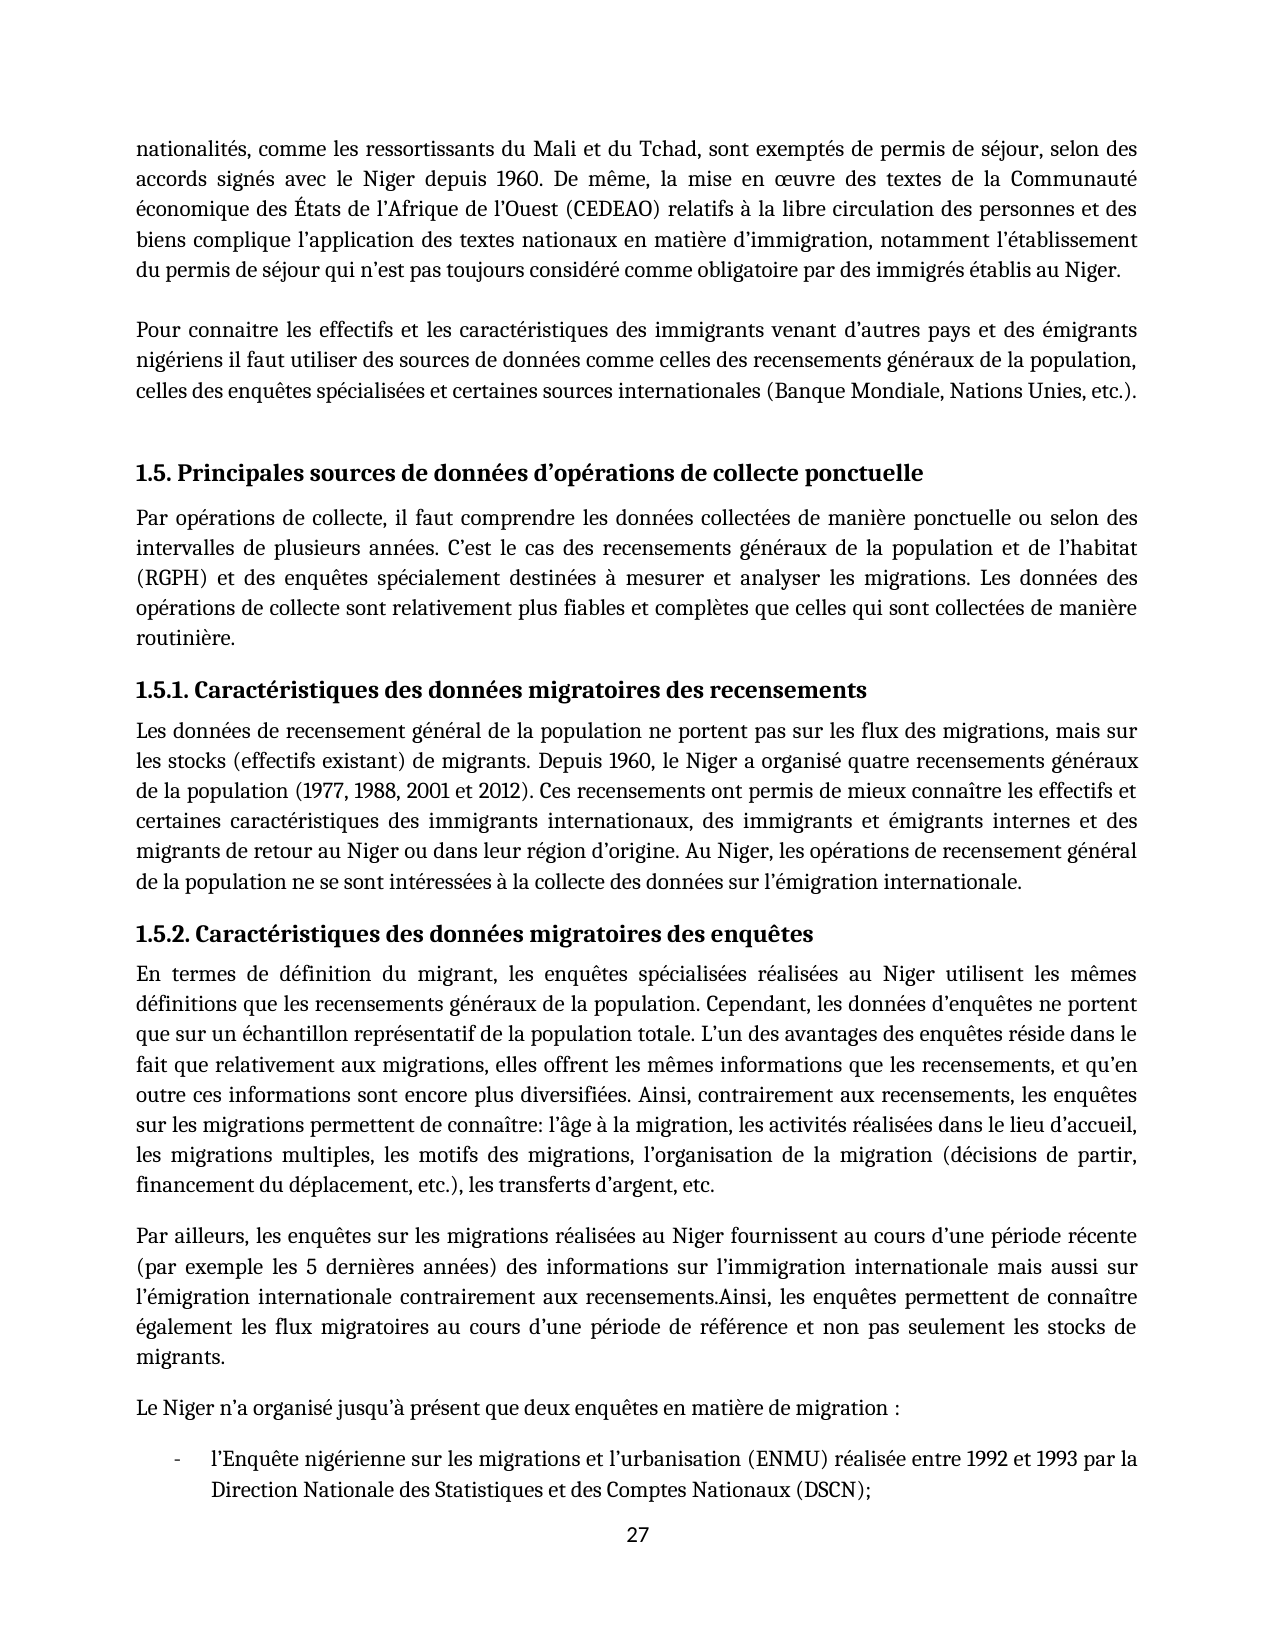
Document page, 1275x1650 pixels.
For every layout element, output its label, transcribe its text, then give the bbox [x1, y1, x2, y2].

text Le Niger n’a organisé jusqu’à présent que deux enquêtes en matière de migration : [136, 1395, 1139, 1421]
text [136, 136, 1139, 283]
text Pour connaitre les effectifs et les caractéristiques des immigrants venant d’autres pays et des émigrants nigériens il faut utiliser des sources de données comme celles des recensements généraux de la population, celles des enquêtes spécialisées et certaines sources internationales (Banque Mondiale, Nations Unies, etc.). [136, 317, 1139, 404]
text En termes de définition du migrant, les enquêtes spécialisées réalisées au Niger utilisent les mêmes définitions que les recensements généraux de la population. Cependant, les données d’enquêtes ne portent que sur un échantillon représentatif de la population totale. L’un des avantages des enquêtes réside dans le fait que relativement aux migrations, elles offrent les mêmes informations que les recensements, et qu’en outre ces informations sont encore plus diversifiées. Ainsi, contrairement aux recensements, les enquêtes sur les migrations permettent de connaître: l’âge à la migration, les activités réalisées dans le lieu d’accueil, les migrations multiples, les motifs des migrations, l’organisation de la migration (décisions de partir, financement du déplacement, etc.), les transferts d’argent, etc. [136, 961, 1139, 1198]
subtitle 1.5.1. Caractéristiques des données migratoires des recensements [136, 676, 1139, 705]
subtitle 1.5.2. Caractéristiques des données migratoires des enquêtes [136, 919, 1139, 948]
list l’Enquête nigérienne sur les migrations et l’urbanisation (ENMU) réalisée entre 1992 et 1993 par la Direction Nationale des Statistiques et des Comptes Nationaux (DSCN); [173, 1446, 1139, 1503]
text Par opérations de collecte, il faut comprendre les données collectées de manière ponctuelle ou selon des intervalles de plusieurs années. C’est le cas des recensements généraux de la population et de l’habitat (RGPH) et des enquêtes spécialement destinées à mesurer et analyser les migrations. Les données des opérations de collecte sont relativement plus fiables et complètes que celles qui sont collectées de manière routinière. [136, 504, 1139, 651]
text Par ailleurs, les enquêtes sur les migrations réalisées au Niger fournissent au cours d’une période récente (par exemple les 5 dernières années) des informations sur l’immigration internationale mais aussi sur l’émigration internationale contrairement aux recensements.Ainsi, les enquêtes permettent de connaître également les flux migratoires au cours d’une période de référence et non pas seulement les stocks de migrants. [136, 1223, 1139, 1370]
text Les données de recensement général de la population ne portent pas sur les flux des migrations, mais sur les stocks (effectifs existant) de migrants. Depuis 1960, le Niger a organisé quatre recensements généraux de la population (1977, 1988, 2001 et 2012). Ces recensements ont permis de mieux connaître les effectifs et certaines caractéristiques des immigrants internationaux, des immigrants et émigrants internes et des migrants de retour au Niger ou dans leur région d’origine. Au Niger, les opérations de recensement général de la population ne se sont intéressées à la collecte des données sur l’émigration internationale. [136, 717, 1139, 895]
subtitle 1.5. Principales sources de données d’opérations de collecte ponctuelle [136, 459, 1139, 487]
